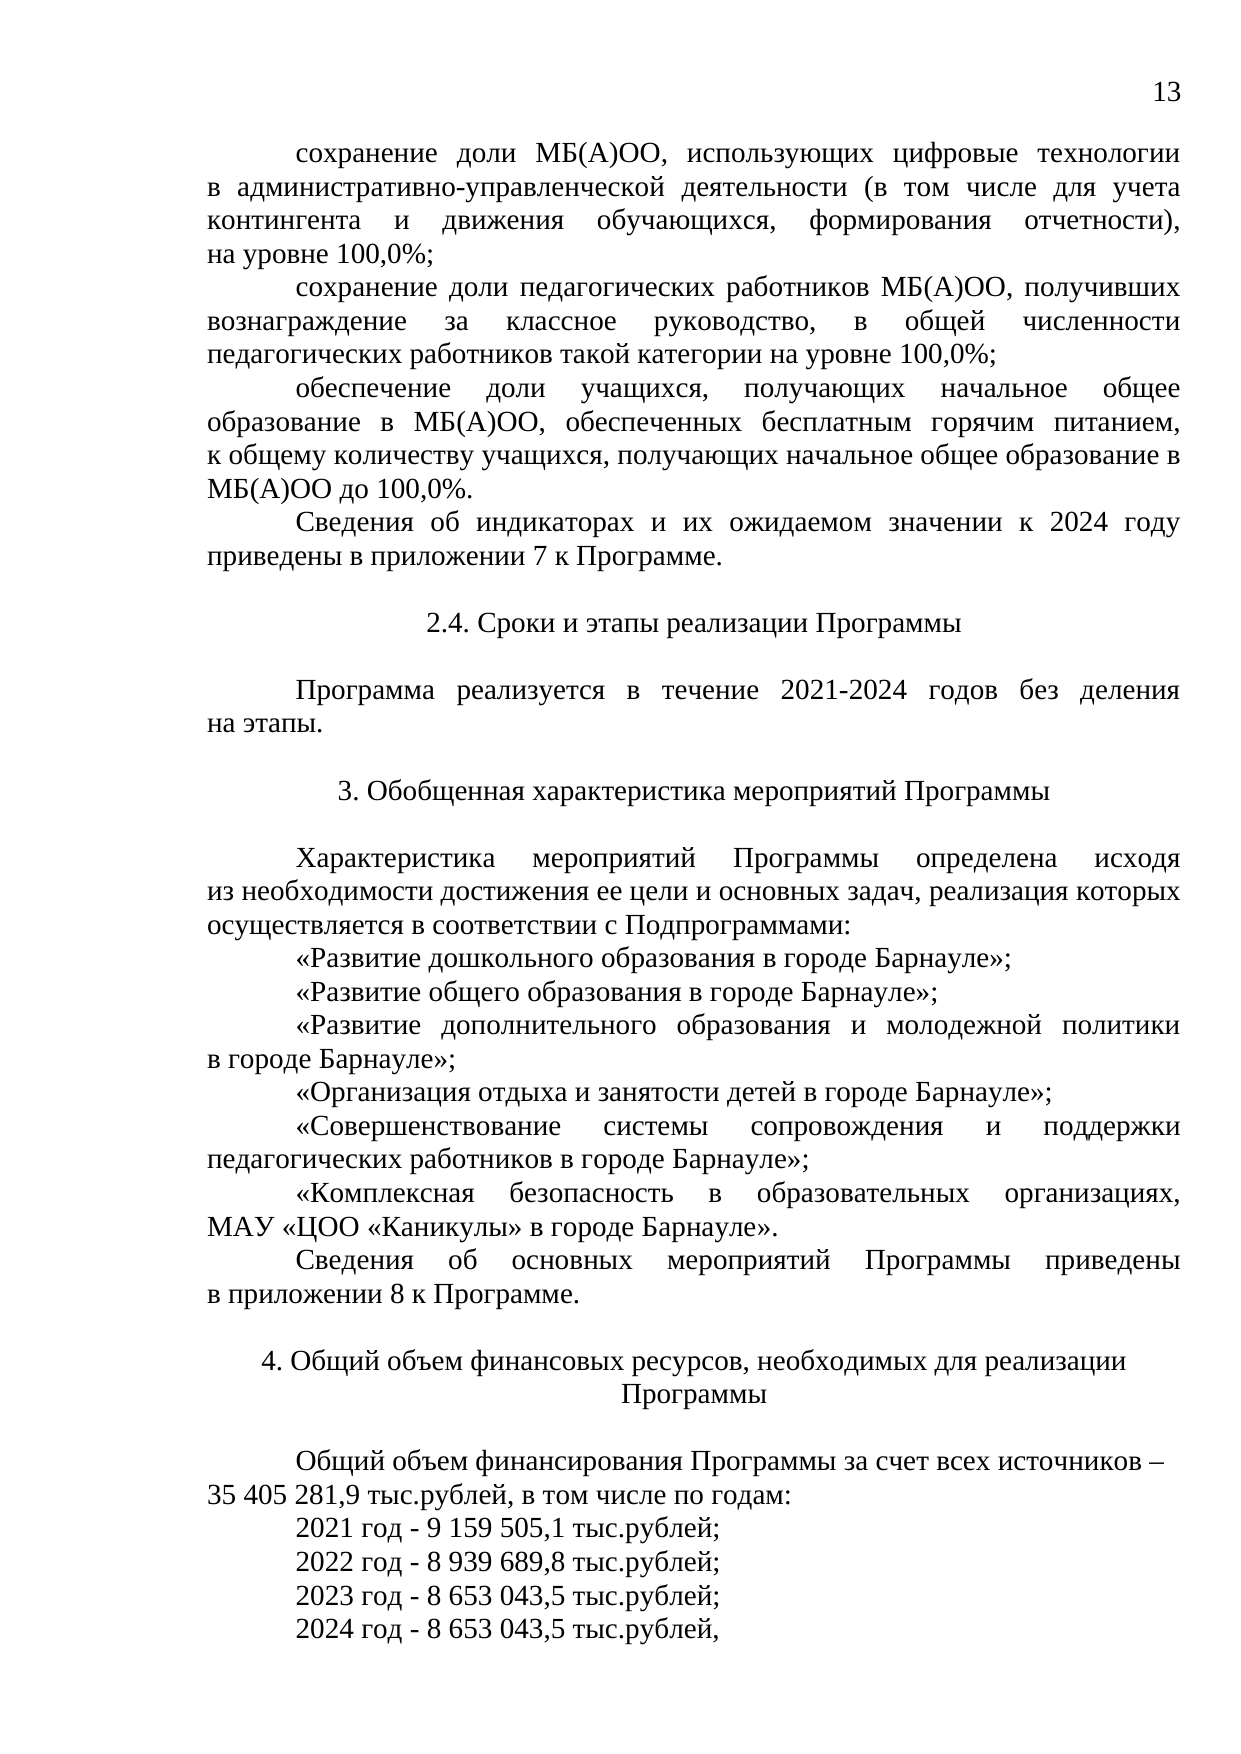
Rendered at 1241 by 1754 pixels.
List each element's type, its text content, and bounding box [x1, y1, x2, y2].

text 2021 год - 9 159 505,1 тыс.рублей; [207, 1511, 1181, 1544]
text Программа реализуется в течение 2021-2024 годов без деления на этапы. [207, 672, 1181, 739]
text 3. Обобщенная характеристика мероприятий Программы [207, 773, 1181, 806]
text «Совершенствование системы сопровождения и поддержки педагогических работников в городе Барнауле»; [207, 1108, 1181, 1175]
text «Развитие дополнительного образования и молодежной политики в городе Барнауле»; [207, 1007, 1181, 1074]
text «Развитие общего образования в городе Барнауле»; [207, 974, 1181, 1007]
text обеспечение доли учащихся, получающих начальное общее образование в МБ(А)ОО, обеспеченных бесплатным горячим питанием, к общему количеству учащихся, получающих начальное общее образование в МБ(А)ОО до 100,0%. [207, 370, 1181, 504]
text Сведения об индикаторах и их ожидаемом значении к 2024 году приведены в приложении 7 к Программе. [207, 504, 1181, 571]
text 2024 год - 8 653 043,5 тыс.рублей, [207, 1611, 1181, 1645]
text 4. Общий объем финансовых ресурсов, необходимых для реализации Программы [207, 1343, 1181, 1410]
text 35 405 281,9 тыс.рублей, в том числе по годам: [207, 1477, 1181, 1511]
text 2022 год - 8 939 689,8 тыс.рублей; [207, 1544, 1181, 1578]
text сохранение доли МБ(А)ОО, использующих цифровые технологии в административно-управленческой деятельности (в том числе для учета контингента и движения обучающихся, формирования отчетности), на уровне 100,0%; [207, 135, 1181, 269]
text сохранение доли педагогических работников МБ(А)ОО, получивших вознаграждение за классное руководство, в общей численности педагогических работников такой категории на уровне 100,0%; [207, 269, 1181, 370]
text «Организация отдыха и занятости детей в городе Барнауле»; [207, 1074, 1181, 1108]
text 2.4. Сроки и этапы реализации Программы [207, 605, 1181, 638]
text Сведения об основных мероприятий Программы приведены в приложении 8 к Программе. [207, 1242, 1181, 1309]
text Общий объем финансирования Программы за счет всех источников – [207, 1443, 1181, 1477]
text 2023 год - 8 653 043,5 тыс.рублей; [207, 1578, 1181, 1611]
text «Комплексная безопасность в образовательных организациях, МАУ «ЦОО «Каникулы» в городе Барнауле». [207, 1175, 1181, 1242]
text Характеристика мероприятий Программы определена исходя из необходимости достижения ее цели и основных задач, реализация которых осуществляется в соответствии с Подпрограммами: [207, 840, 1181, 940]
text «Развитие дошкольного образования в городе Барнауле»; [207, 940, 1181, 974]
